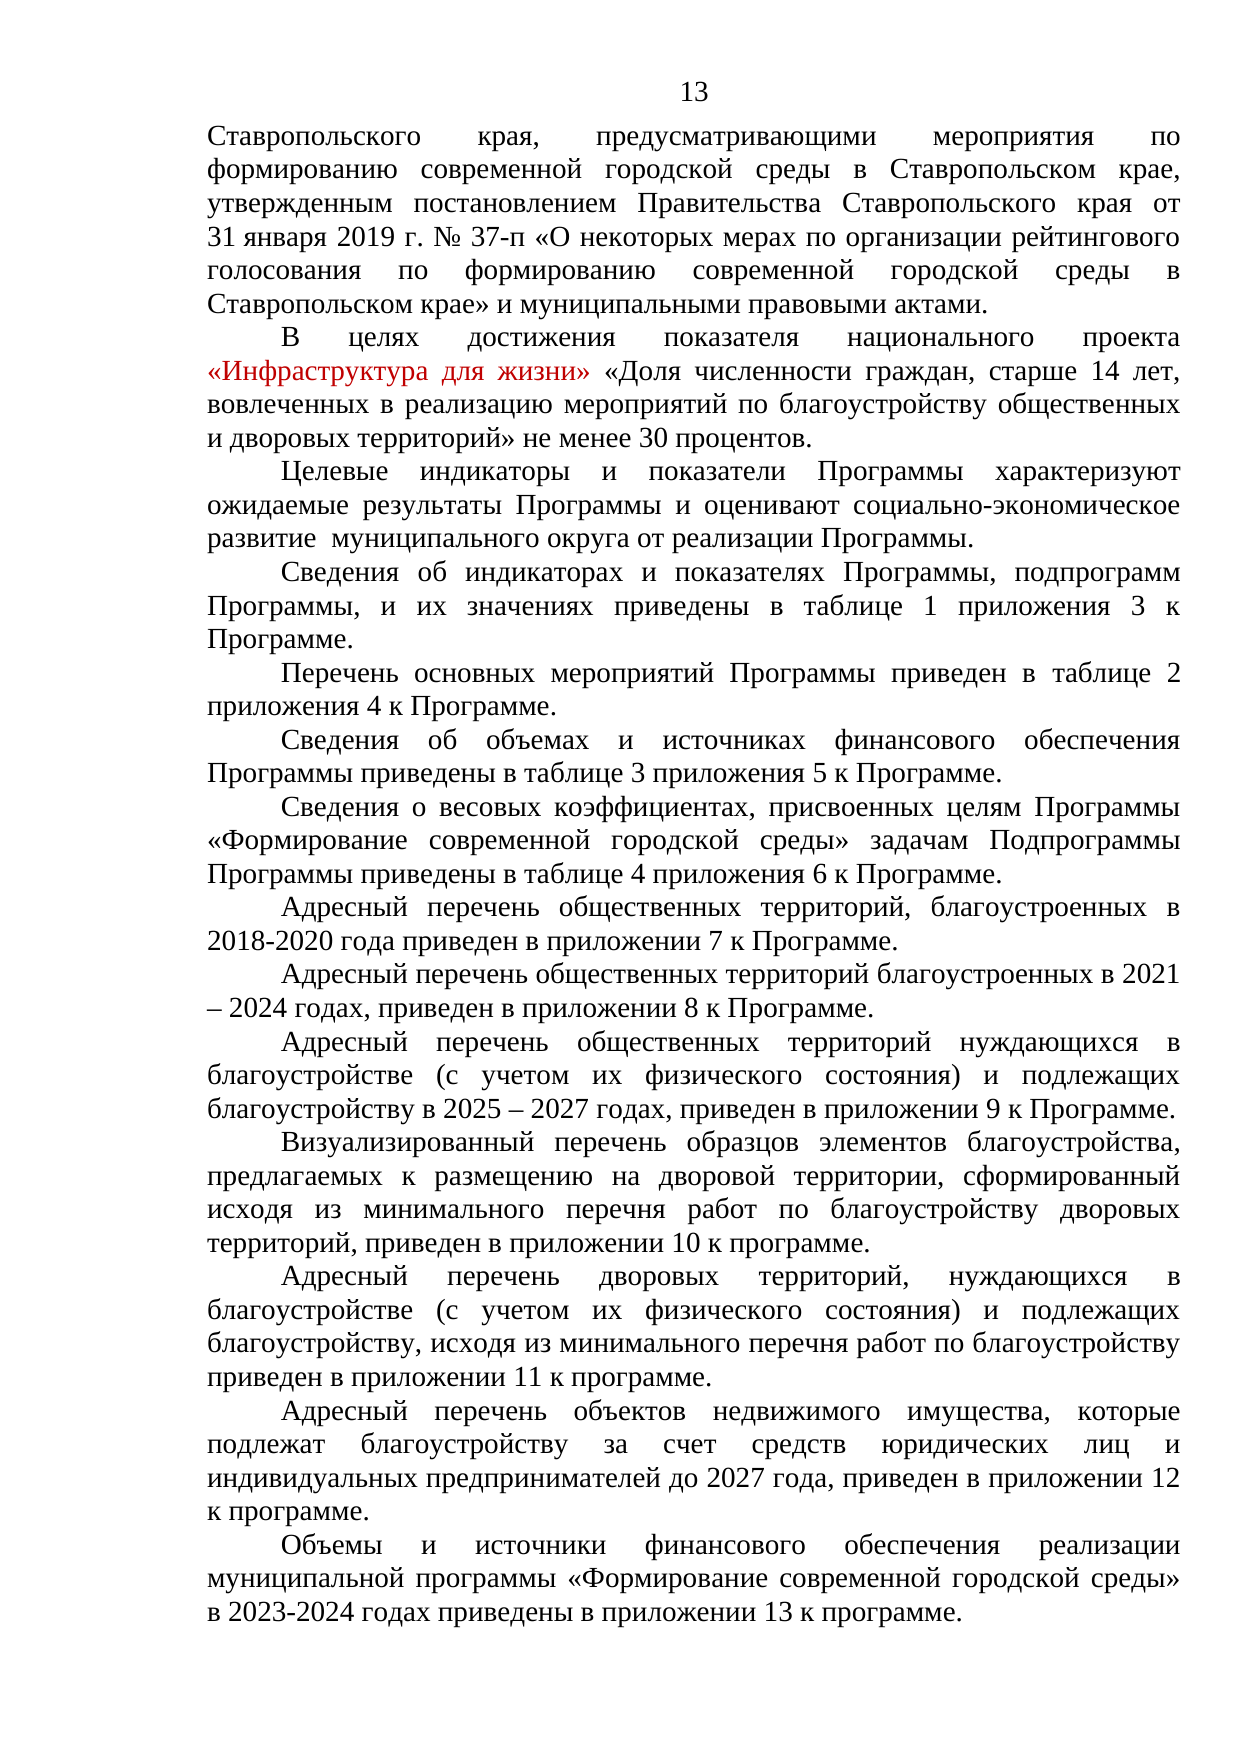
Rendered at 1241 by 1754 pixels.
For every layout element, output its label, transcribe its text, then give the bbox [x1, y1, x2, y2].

text Объемы и источники финансового обеспечения реализации муниципальной программы «Формирование современной городской среды» в 2023-2024 годах приведены в приложении 13 к программе. [207, 1527, 1181, 1627]
text Целевые индикаторы и показатели Программы характеризуют ожидаемые результаты Программы и оценивают социально-экономическое развитие муниципального округа от реализации Программы. [207, 453, 1181, 554]
text Адресный перечень объектов недвижимого имущества, которые подлежат благоустройству за счет средств юридических лиц и индивидуальных предпринимателей до 2027 года, приведен в приложении 12 к программе. [207, 1393, 1181, 1527]
text Сведения об индикаторах и показателях Программы, подпрограмм Программы, и их значениях приведены в таблице 1 приложения 3 к Программе. [207, 554, 1181, 655]
text Визуализированный перечень образцов элементов благоустройства, предлагаемых к размещению на дворовой территории, сформированный исходя из минимального перечня работ по благоустройству дворовых территорий, приведен в приложении 10 к программе. [207, 1124, 1181, 1258]
text Адресный перечень общественных территорий нуждающихся в благоустройстве (с учетом их физического состояния) и подлежащих благоустройству в 2025 – 2027 годах, приведен в приложении 9 к Программе. [207, 1024, 1181, 1124]
text В целях достижения показателя национального проекта «Инфраструктура для жизни» «Доля численности граждан, старше 14 лет, вовлеченных в реализацию мероприятий по благоустройству общественных и дворовых территорий» не менее 30 процентов. [207, 319, 1181, 453]
text Перечень основных мероприятий Программы приведен в таблице 2 приложения 4 к Программе. [207, 655, 1181, 722]
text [207, 118, 1181, 319]
text Адресный перечень общественных территорий благоустроенных в 2021 – 2024 годах, приведен в приложении 8 к Программе. [207, 957, 1181, 1024]
text Адресный перечень дворовых территорий, нуждающихся в благоустройстве (с учетом их физического состояния) и подлежащих благоустройству, исходя из минимального перечня работ по благоустройству приведен в приложении 11 к программе. [207, 1258, 1181, 1393]
text Адресный перечень общественных территорий, благоустроенных в 2018-2020 года приведен в приложении 7 к Программе. [207, 889, 1181, 957]
text Сведения об объемах и источниках финансового обеспечения Программы приведены в таблице 3 приложения 5 к Программе. [207, 722, 1181, 789]
text Сведения о весовых коэффициентах, присвоенных целям Программы «Формирование современной городской среды» задачам Подпрограммы Программы приведены в таблице 4 приложения 6 к Программе. [207, 789, 1181, 889]
